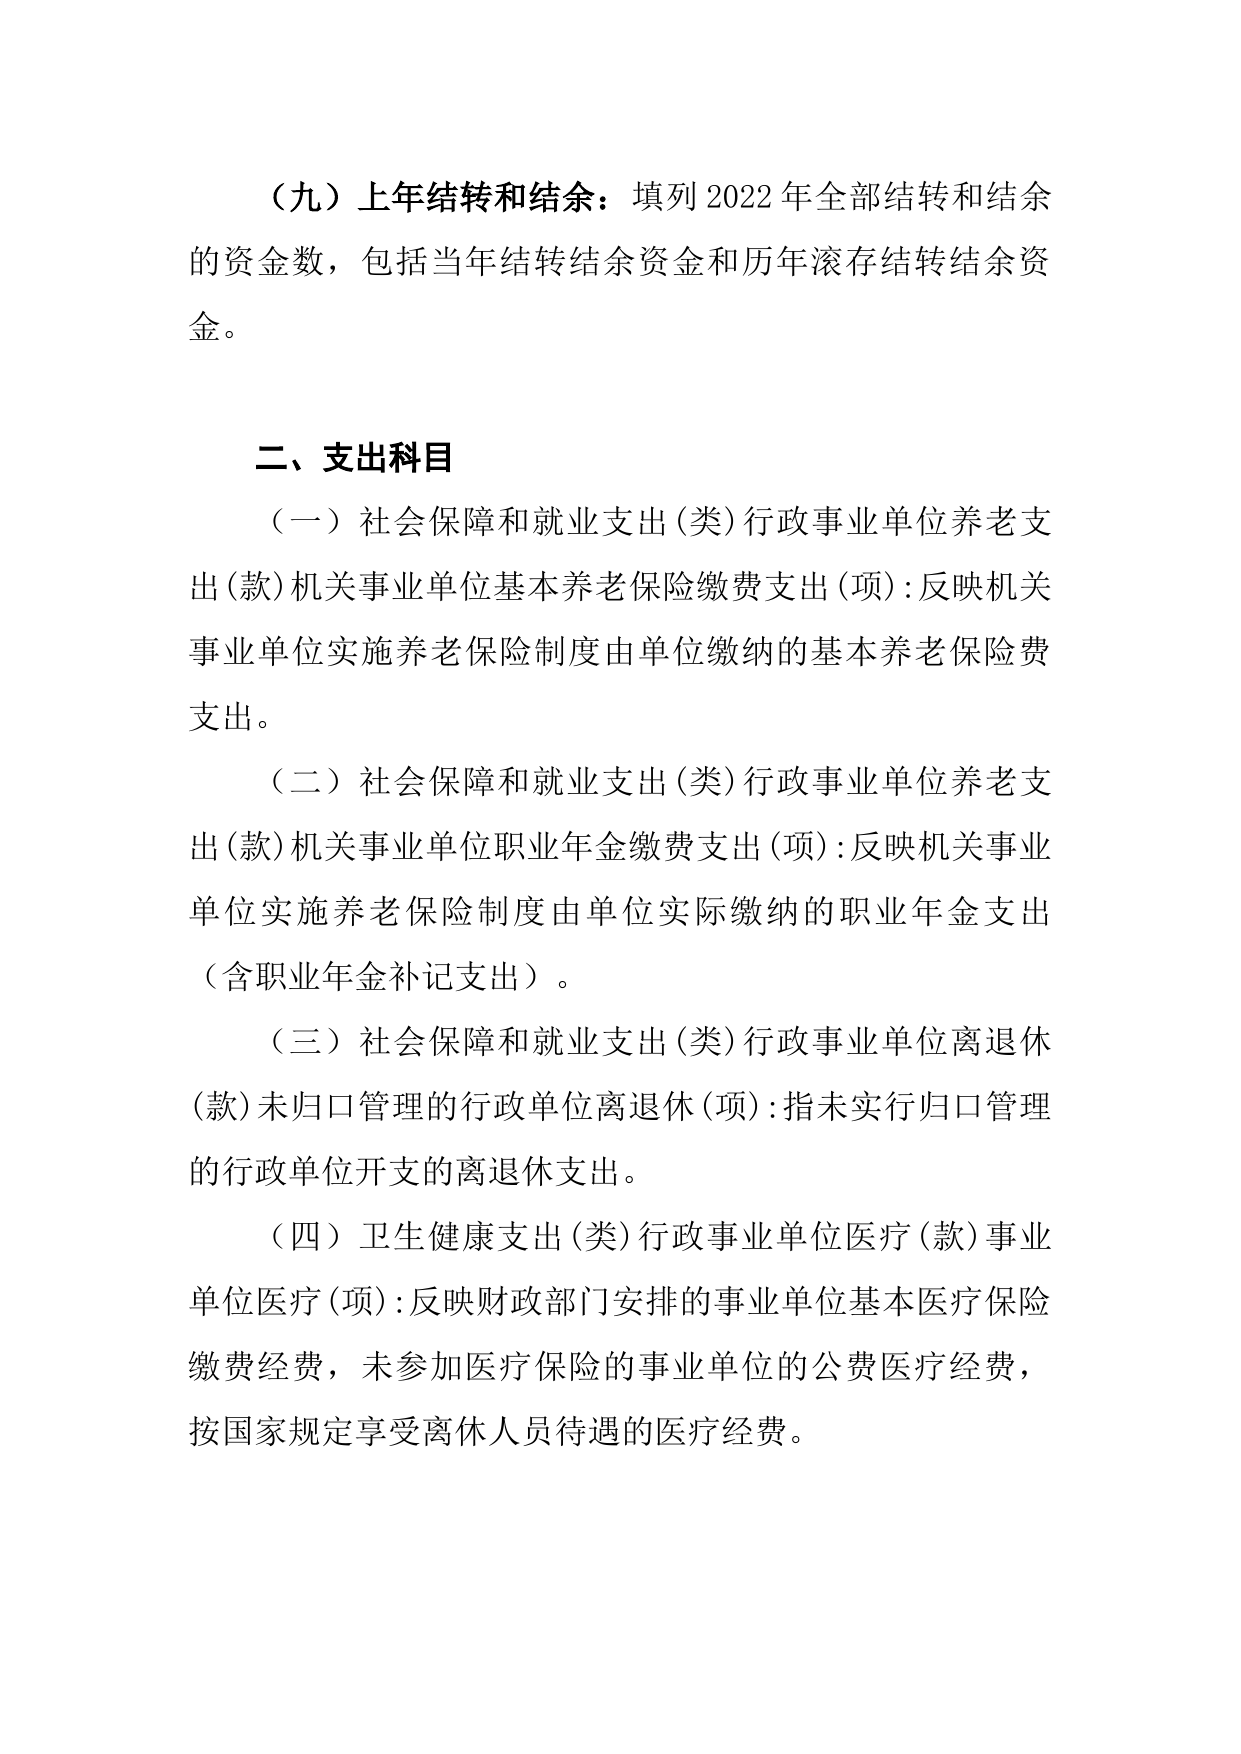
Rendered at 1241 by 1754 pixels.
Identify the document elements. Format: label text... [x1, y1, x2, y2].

text （一）社会保障和就业支出(类)行政事业单位养老支出(款)机关事业单位基本养老保险缴费支出(项):反映机关事业单位实施养老保险制度由单位缴纳的基本养老保险费支出。 [187, 487, 1053, 747]
text （三）社会保障和就业支出(类)行政事业单位离退休(款)未归口管理的行政单位离退休(项):指未实行归口管理的行政单位开支的离退休支出。 [187, 1007, 1053, 1202]
text 二、支出科目 [187, 422, 1053, 487]
text （九）上年结转和结余：填列2022年全部结转和结余的资金数，包括当年结转结余资金和历年滚存结转结余资金。 [187, 162, 1053, 357]
text （四）卫生健康支出(类)行政事业单位医疗(款)事业单位医疗(项):反映财政部门安排的事业单位基本医疗保险缴费经费，未参加医疗保险的事业单位的公费医疗经费，按国家规定享受离休人员待遇的医疗经费。 [187, 1202, 1053, 1462]
text （二）社会保障和就业支出(类)行政事业单位养老支出(款)机关事业单位职业年金缴费支出(项):反映机关事业单位实施养老保险制度由单位实际缴纳的职业年金支出（含职业年金补记支出）。 [187, 747, 1053, 1007]
